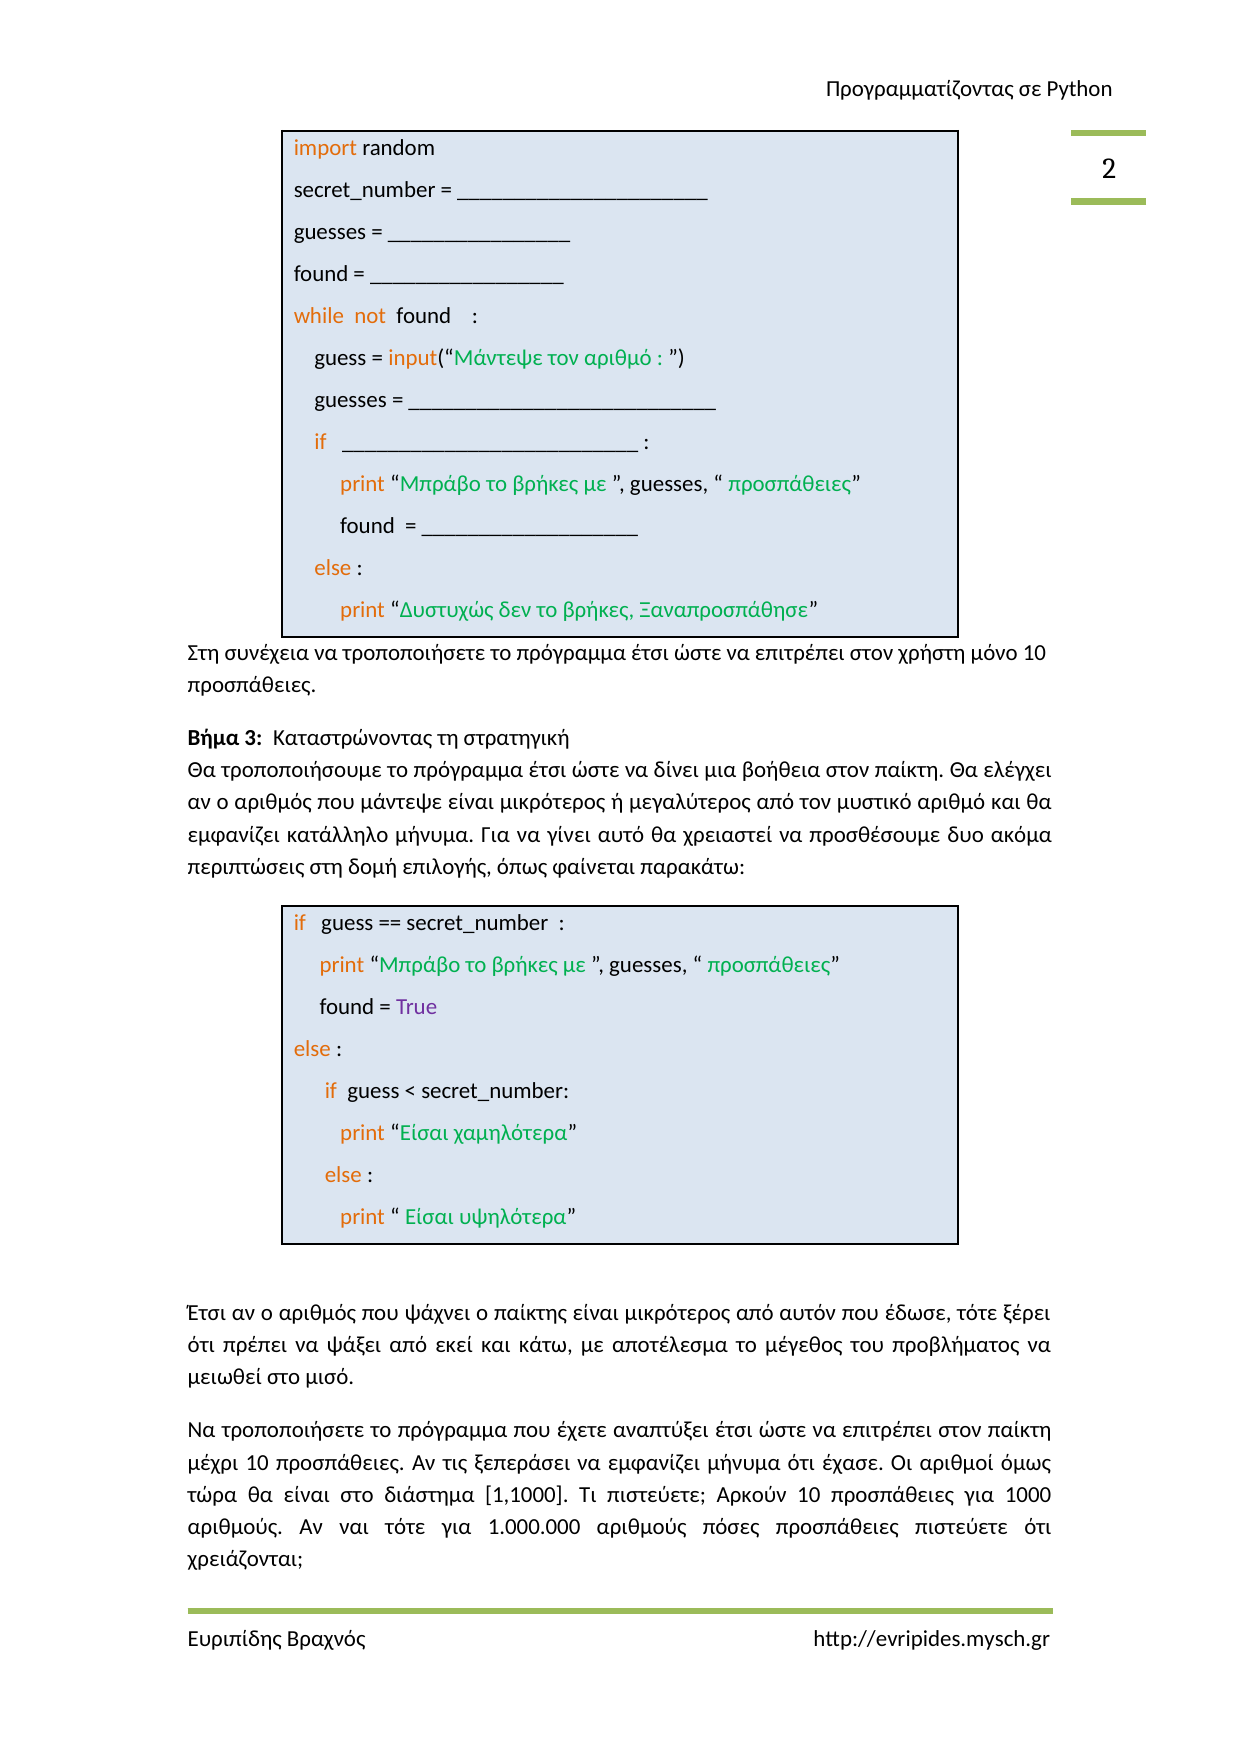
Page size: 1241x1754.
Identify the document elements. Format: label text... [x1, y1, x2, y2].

text Στη συνέχεια να τροποποιήσετε το πρόγραμμα έτσι ώστε να επιτρέπει στον χρήστη μόνο 10 προσπάθειες. [187, 638, 1053, 698]
text Βήμα 3: Καταστρώνοντας τη στρατηγική [187, 723, 1053, 751]
text Έτσι αν ο αριθμός που ψάχνει ο παίκτης είναι μικρότερος από αυτόν που έδωσε, τότε ξέρει ότι πρέπει να ψάξει από εκεί και κάτω, με αποτέλεσμα το μέγεθος του προβλήματος να μειωθεί στο μισό. [187, 1298, 1053, 1391]
text Θα τροποποιήσουμε το πρόγραμμα έτσι ώστε να δίνει μια βοήθεια στον παίκτη. Θα ελέγχει αν ο αριθμός που μάντεψε είναι μικρότερος ή μεγαλύτερος από τον μυστικό αριθμό και θα εμφανίζει κατάλληλο μήνυμα. Για να γίνει αυτό θα χρειαστεί να προσθέσουμε δυο ακόμα περιπτώσεις στη δομή επιλογής, όπως φαίνεται παρακάτω: [187, 755, 1053, 880]
table_header import random secret_number = ______________________ guesses = ________________ found = _________________ while not found : guess = input(“Μάντεψε τον αριθμό : ”) guesses = ___________________________ if __________________________ : print “Μπράβο το βρήκες με ”, guesses, “ προσπάθειες” found = ___________________ else : print “Δυστυχώς δεν το βρήκες, Ξαναπροσπάθησε” [283, 132, 957, 636]
table_header if guess == secret_number : print “Μπράβο το βρήκες με ”, guesses, “ προσπάθειες” found = True else : if guess < secret_number: print “Είσαι χαμηλότερα” else : print “ Είσαι υψηλότερα” [283, 907, 957, 1243]
text Να τροποποιήσετε το πρόγραμμα που έχετε αναπτύξει έτσι ώστε να επιτρέπει στον παίκτη μέχρι 10 προσπάθειες. Αν τις ξεπεράσει να εμφανίζει μήνυμα ότι έχασε. Οι αριθμοί όμως τώρα θα είναι στο διάστημα [1,1000]. Τι πιστεύετε; Αρκούν 10 προσπάθειες για 1000 αριθμούς. Αν ναι τότε για 1.000.000 αριθμούς πόσες προσπάθειες πιστεύετε ότι χρειάζονται; [187, 1416, 1053, 1572]
